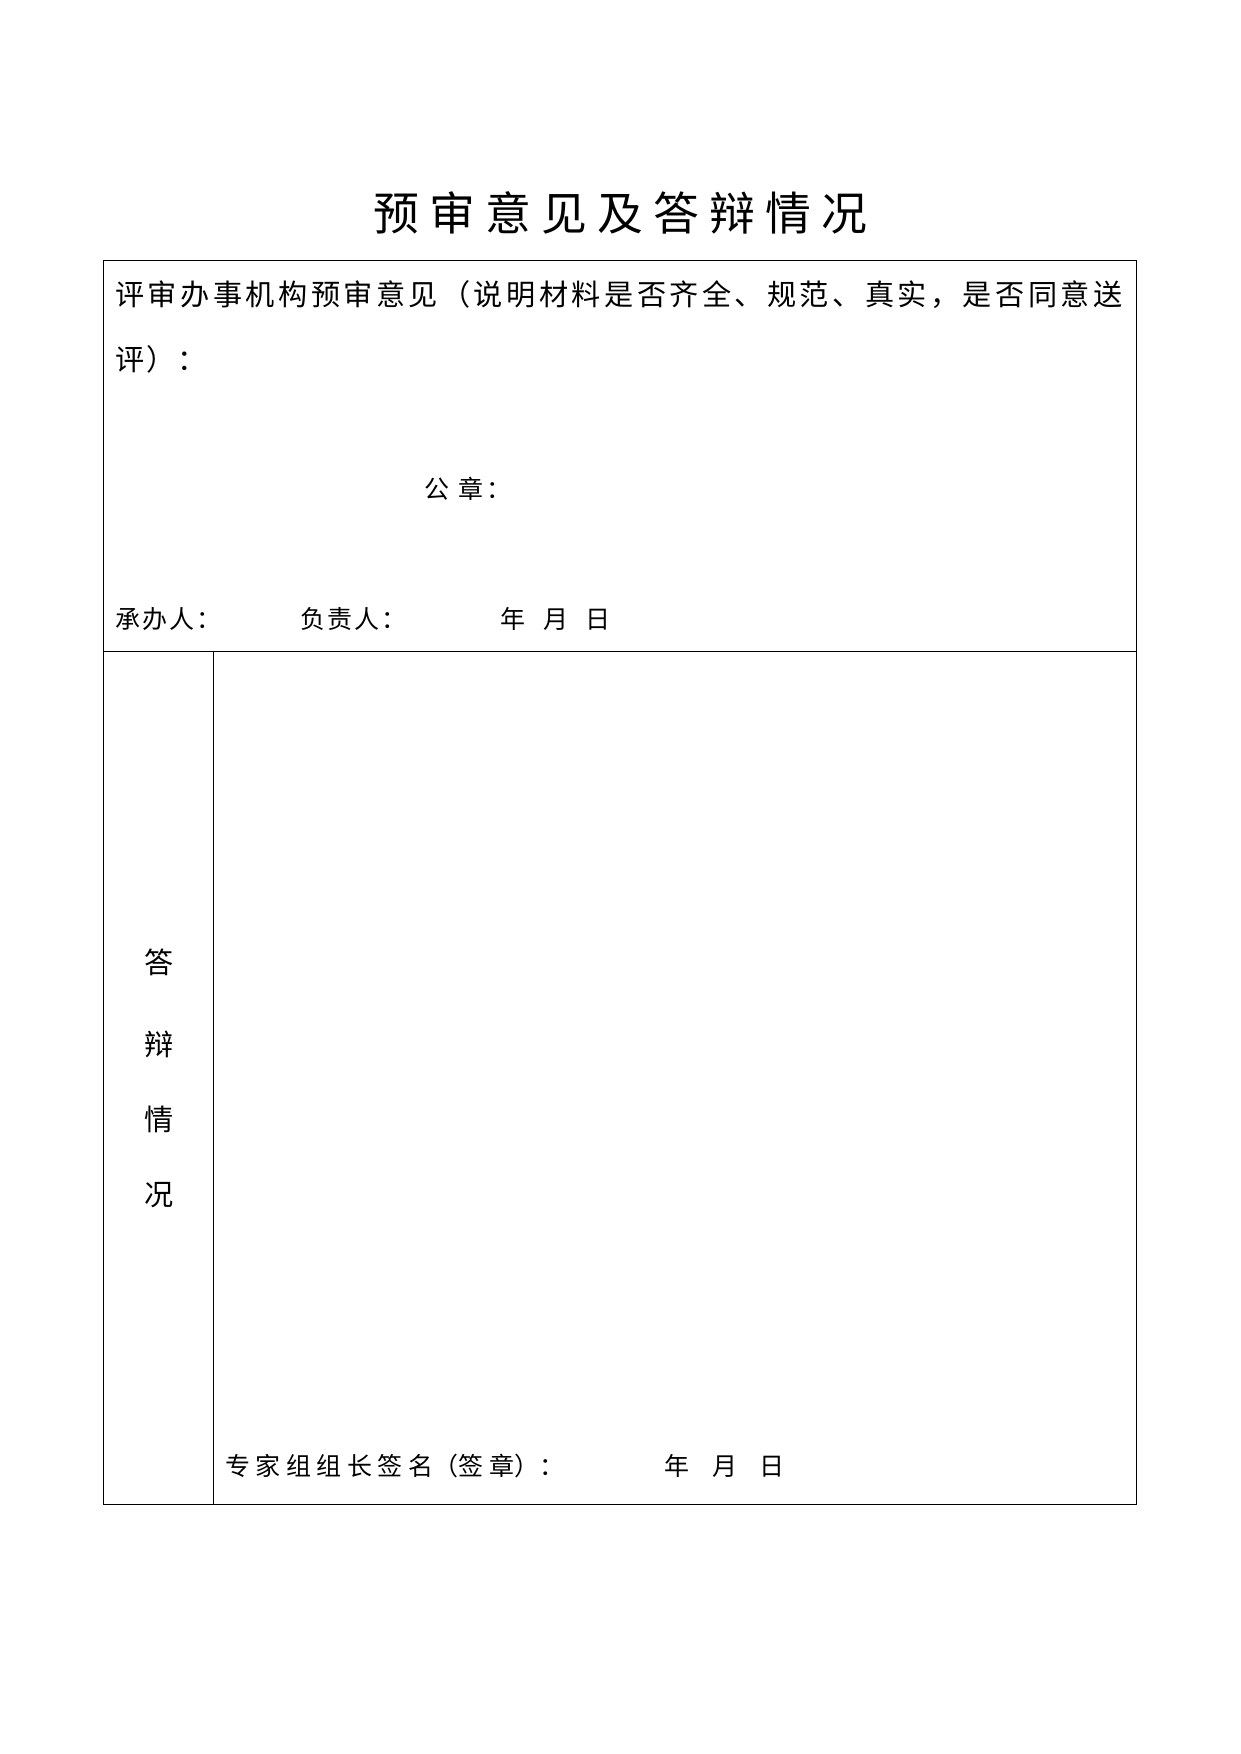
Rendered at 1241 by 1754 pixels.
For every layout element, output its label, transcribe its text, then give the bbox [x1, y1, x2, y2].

text 预 审 意 见 及 答 辩 情 况 [187, 162, 1053, 259]
table_header 评审办事机构预审意见（说明材料是否齐全、规范、真实，是否同意送评）： 公 章： 承办人： 负责人： 年 月 日 [104, 261, 1136, 651]
table_cell 专 家 组 组 长 签 名（签 章）： 年 月 日 [214, 652, 1136, 1503]
table_cell 答 辩 情 况 [104, 652, 213, 1503]
